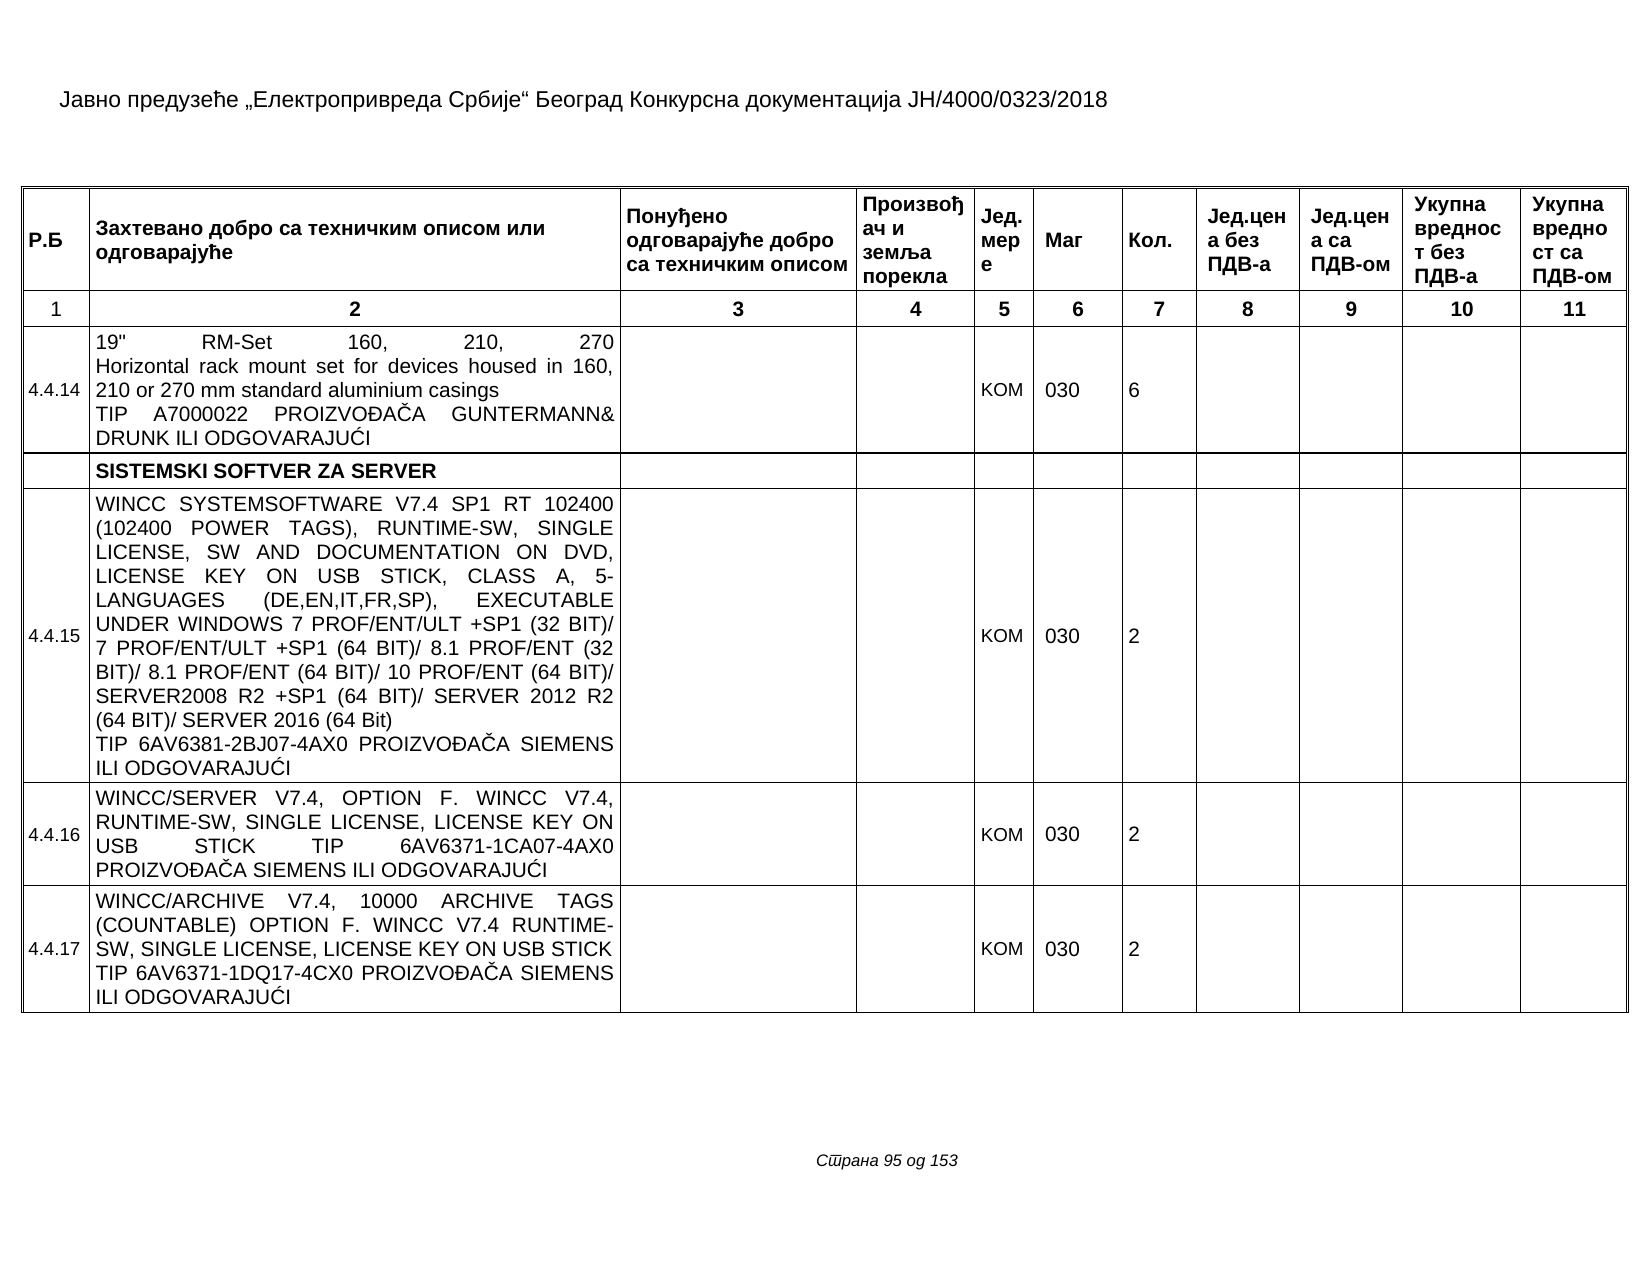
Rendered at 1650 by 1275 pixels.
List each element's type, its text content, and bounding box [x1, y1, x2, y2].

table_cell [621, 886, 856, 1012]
table_cell 9 [1300, 291, 1402, 326]
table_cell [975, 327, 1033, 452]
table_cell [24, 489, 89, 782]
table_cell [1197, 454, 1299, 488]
table_cell 5 [975, 291, 1033, 326]
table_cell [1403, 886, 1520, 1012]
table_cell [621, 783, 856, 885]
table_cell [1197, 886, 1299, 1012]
table_cell 8 [1197, 291, 1299, 326]
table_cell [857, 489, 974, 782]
table_cell 6 [1034, 291, 1122, 326]
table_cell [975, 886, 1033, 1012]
table_cell 2 [90, 291, 620, 326]
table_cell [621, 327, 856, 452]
table_header Јед.цена са ПДВ-ом [1300, 189, 1402, 290]
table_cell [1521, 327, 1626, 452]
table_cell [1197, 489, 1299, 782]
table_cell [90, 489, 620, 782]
table_header Укупна вредност са ПДВ-ом [1521, 189, 1626, 290]
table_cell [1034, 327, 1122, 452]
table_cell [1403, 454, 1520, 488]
table_header Понуђено одговарајуће добро са техничким описом [621, 189, 856, 290]
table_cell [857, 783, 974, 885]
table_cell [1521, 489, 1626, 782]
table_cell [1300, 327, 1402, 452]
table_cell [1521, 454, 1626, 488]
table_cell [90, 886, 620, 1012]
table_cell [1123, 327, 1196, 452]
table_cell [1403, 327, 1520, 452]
table_header Јед.цена без ПДВ-а [1197, 189, 1299, 290]
table_cell 1 [24, 291, 89, 326]
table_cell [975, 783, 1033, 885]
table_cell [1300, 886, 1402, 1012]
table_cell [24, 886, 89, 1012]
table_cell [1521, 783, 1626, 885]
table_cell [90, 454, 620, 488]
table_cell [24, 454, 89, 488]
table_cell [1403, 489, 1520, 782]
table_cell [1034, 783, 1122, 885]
table_cell 11 [1521, 291, 1626, 326]
table_cell 10 [1403, 291, 1520, 326]
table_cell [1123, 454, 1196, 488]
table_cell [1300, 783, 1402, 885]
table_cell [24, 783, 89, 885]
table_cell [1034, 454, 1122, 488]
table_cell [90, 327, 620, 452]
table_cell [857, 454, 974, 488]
table_header Р.Б [24, 189, 89, 290]
table_header Јед. мере [975, 189, 1033, 290]
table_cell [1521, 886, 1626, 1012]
table_header Маг [1034, 189, 1122, 290]
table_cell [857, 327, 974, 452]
table_cell 3 [621, 291, 856, 326]
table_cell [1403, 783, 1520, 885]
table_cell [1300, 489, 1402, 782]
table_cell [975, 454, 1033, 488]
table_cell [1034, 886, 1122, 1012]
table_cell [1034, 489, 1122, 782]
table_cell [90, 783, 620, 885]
table_header Кол. [1123, 189, 1196, 290]
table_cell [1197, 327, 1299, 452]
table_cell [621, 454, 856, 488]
table_cell 4 [857, 291, 974, 326]
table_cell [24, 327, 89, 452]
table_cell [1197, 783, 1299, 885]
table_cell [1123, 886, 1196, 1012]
table_header Укупна вредност без ПДВ-а [1403, 189, 1520, 290]
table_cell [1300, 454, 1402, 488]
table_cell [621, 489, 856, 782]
table_header Произвођач и земља порекла [857, 189, 974, 290]
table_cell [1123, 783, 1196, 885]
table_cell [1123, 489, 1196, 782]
table_header Захтевано добро са техничким описом или одговарајуће [90, 189, 620, 290]
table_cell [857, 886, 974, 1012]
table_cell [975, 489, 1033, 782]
table_cell 7 [1123, 291, 1196, 326]
